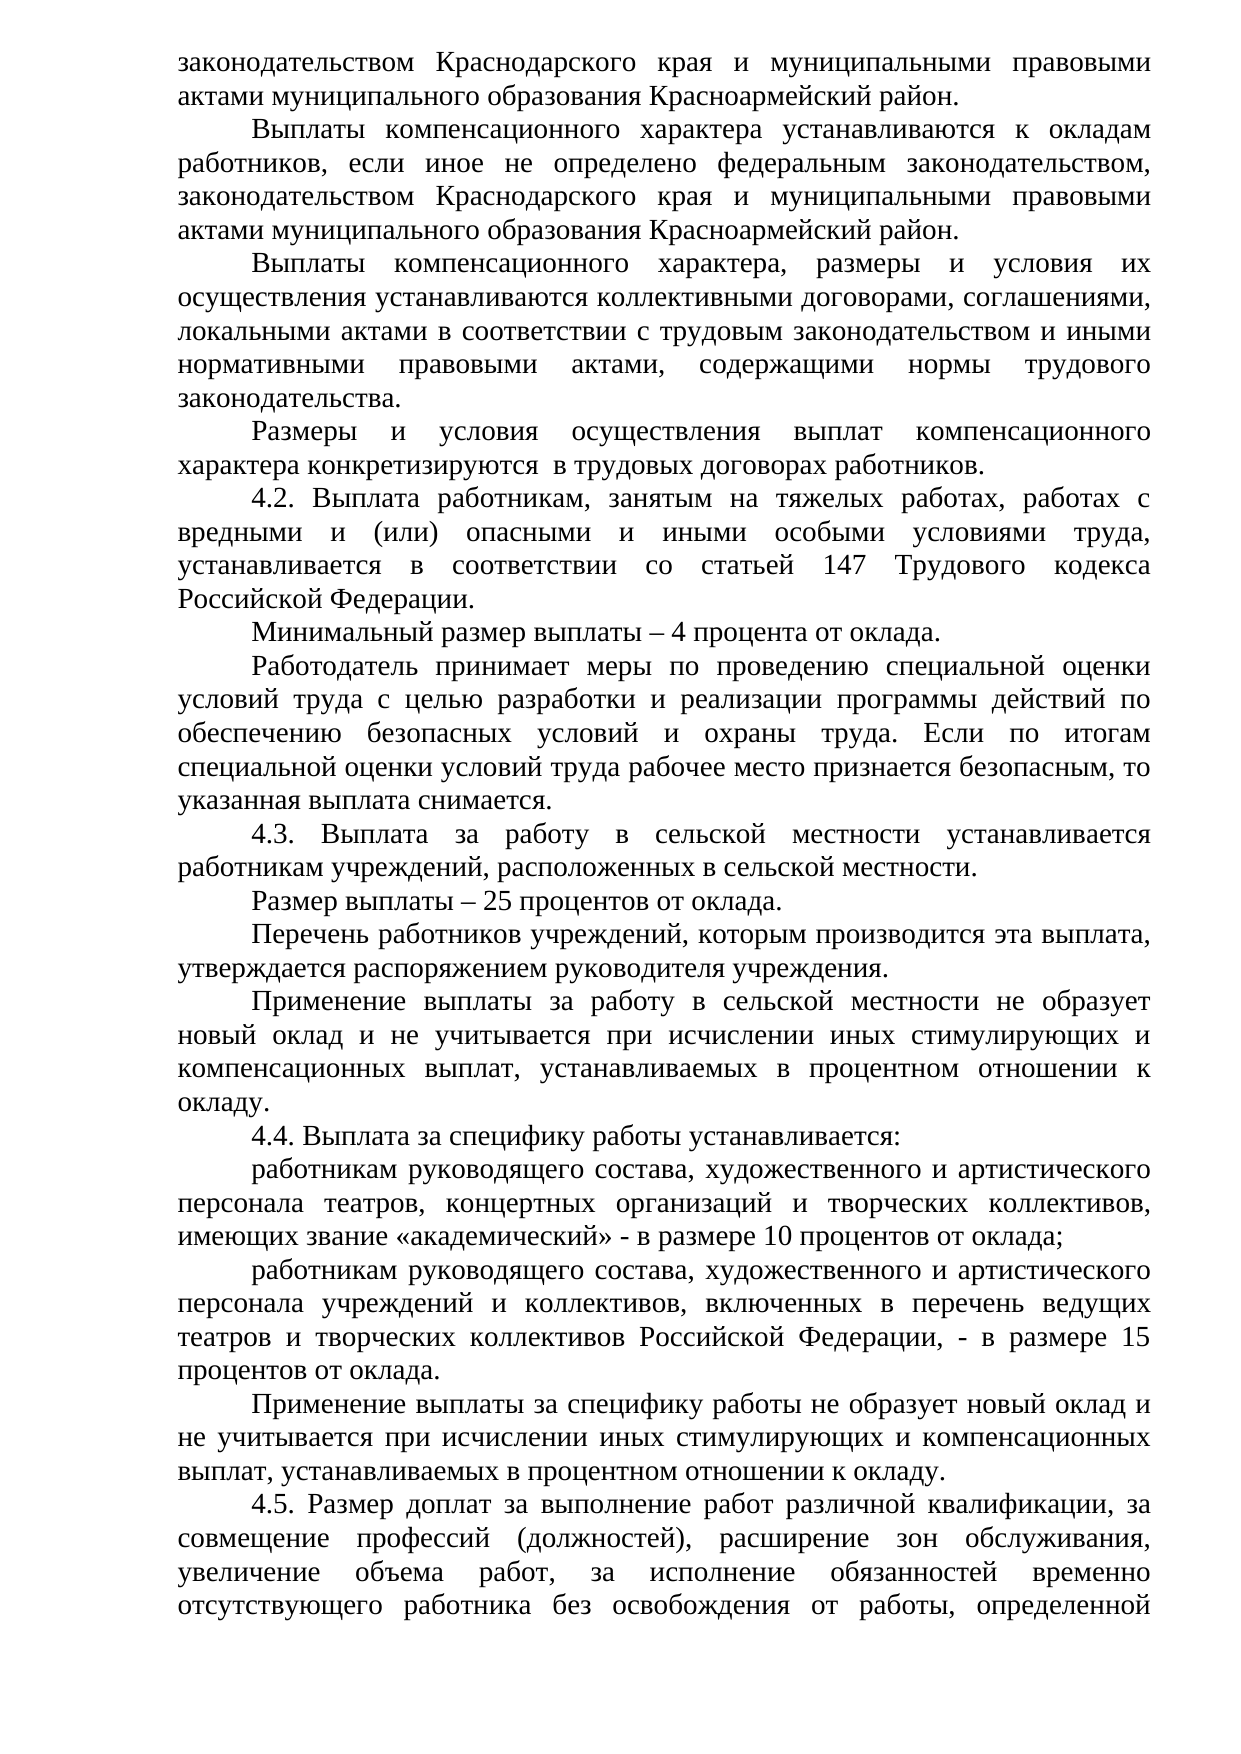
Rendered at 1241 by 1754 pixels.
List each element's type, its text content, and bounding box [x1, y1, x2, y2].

text 4.4. Выплата за специфику работы устанавливается: [177, 1118, 1152, 1151]
text Размеры и условия осуществления выплат компенсационного характера конкретизируются в трудовых договорах работников. [177, 413, 1152, 480]
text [177, 1487, 1152, 1621]
text 4.2. Выплата работникам, занятым на тяжелых работах, работах с вредными и (или) опасными и иными особыми условиями труда, устанавливается в соответствии со статьей 147 Трудового кодекса Российской Федерации. [177, 480, 1152, 614]
text Применение выплаты за работу в сельской местности не образует новый оклад и не учитывается при исчислении иных стимулирующих и компенсационных выплат, устанавливаемых в процентном отношении к окладу. [177, 983, 1152, 1118]
text Перечень работников учреждений, которым производится эта выплата, утверждается распоряжением руководителя учреждения. [177, 916, 1152, 983]
text 4.3. Выплата за работу в сельской местности устанавливается работникам учреждений, расположенных в сельской местности. [177, 816, 1152, 883]
text Выплаты компенсационного характера, размеры и условия их осуществления устанавливаются коллективными договорами, соглашениями, локальными актами в соответствии с трудовым законодательством и иными нормативными правовыми актами, содержащими нормы трудового законодательства. [177, 246, 1152, 413]
text Минимальный размер выплаты – 4 процента от оклада. [177, 614, 1152, 648]
text работникам руководящего состава, художественного и артистического персонала учреждений и коллективов, включенных в перечень ведущих театров и творческих коллективов Российской Федерации, - в размере 15 процентов от оклада. [177, 1252, 1152, 1386]
text Размер выплаты – 25 процентов от оклада. [177, 883, 1152, 916]
text Работодатель принимает меры по проведению специальной оценки условий труда с целью разработки и реализации программы действий по обеспечению безопасных условий и охраны труда. Если по итогам специальной оценки условий труда рабочее место признается безопасным, то указанная выплата снимается. [177, 648, 1152, 816]
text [177, 111, 1152, 246]
text работникам руководящего состава, художественного и артистического персонала театров, концертных организаций и творческих коллективов, имеющих звание «академический» - в размере 10 процентов от оклада; [177, 1151, 1152, 1252]
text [177, 44, 1152, 111]
text Применение выплаты за специфику работы не образует новый оклад и не учитывается при исчислении иных стимулирующих и компенсационных выплат, устанавливаемых в процентном отношении к окладу. [177, 1386, 1152, 1487]
